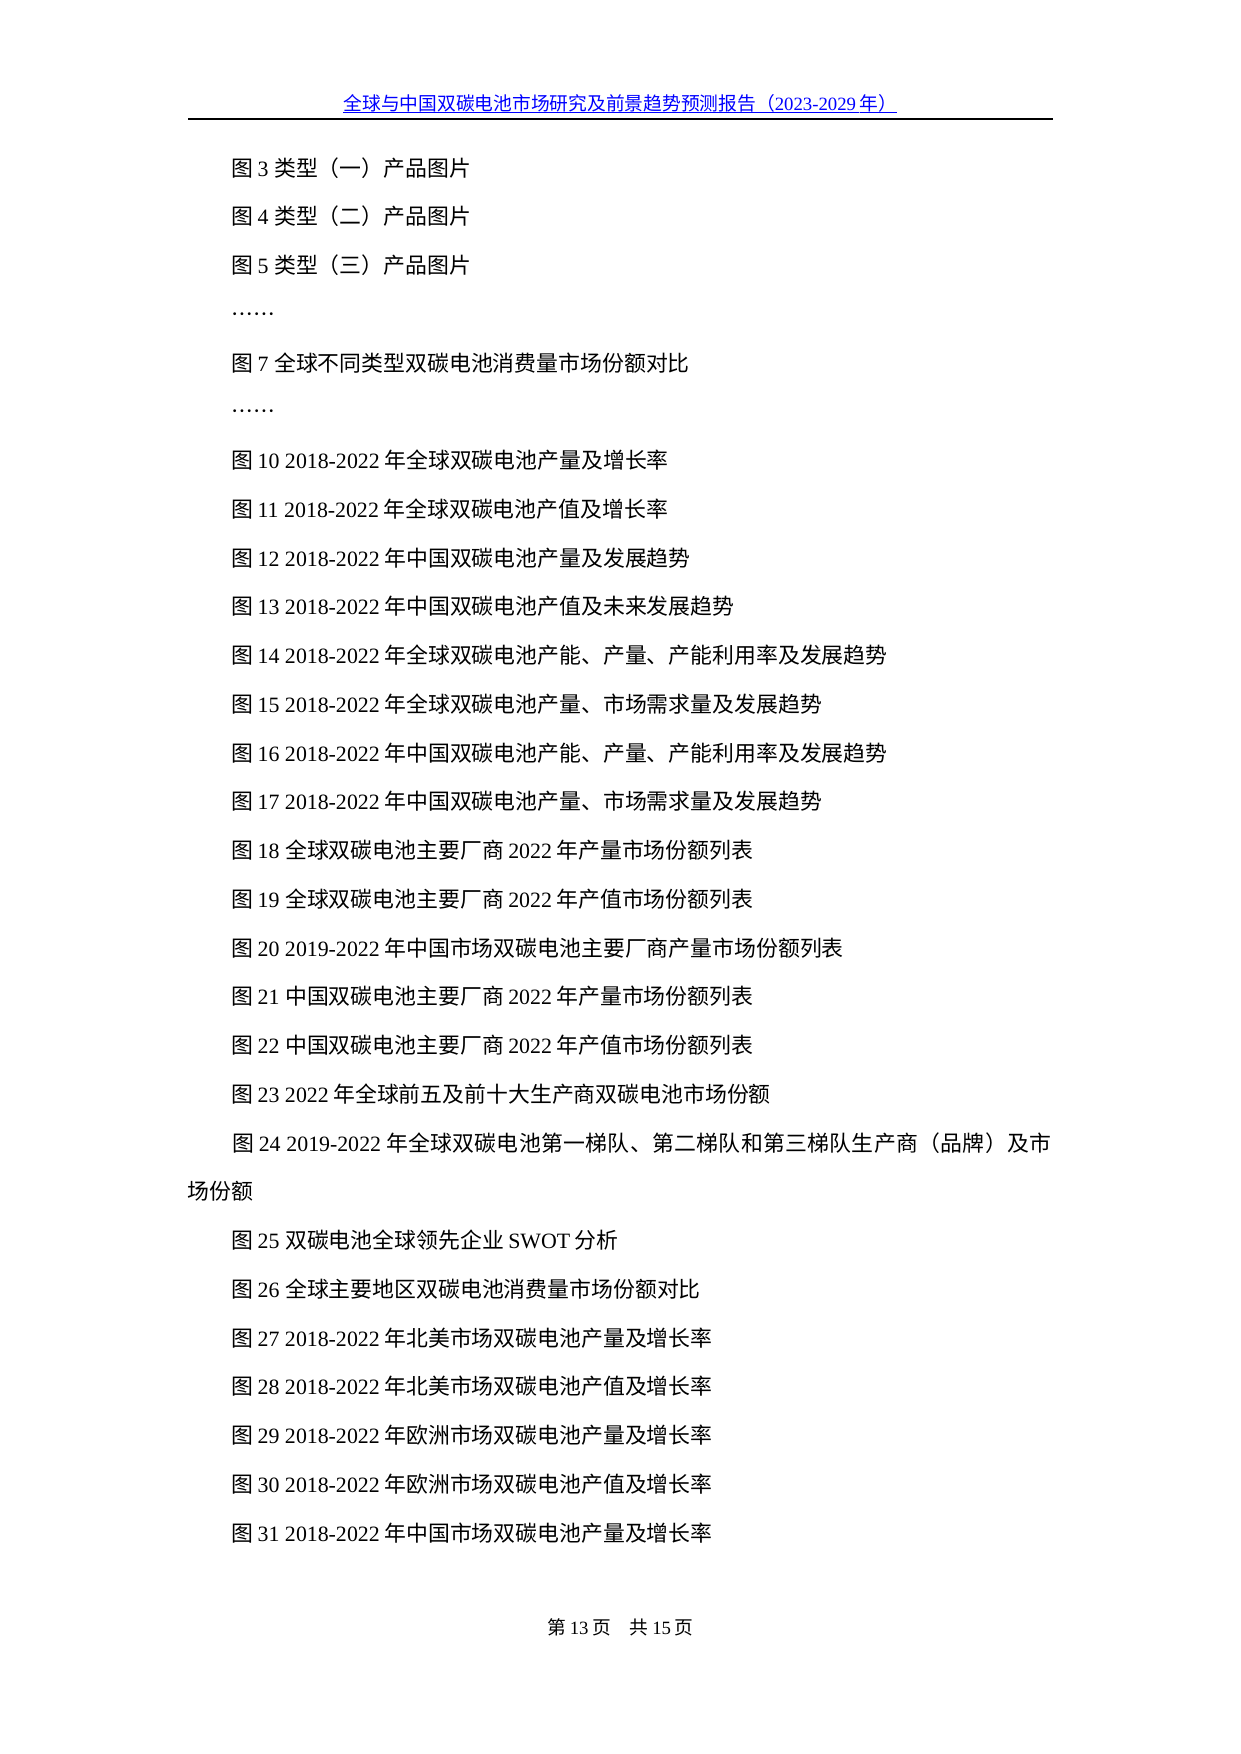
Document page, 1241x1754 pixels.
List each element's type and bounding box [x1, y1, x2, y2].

text [187, 150, 1053, 1548]
